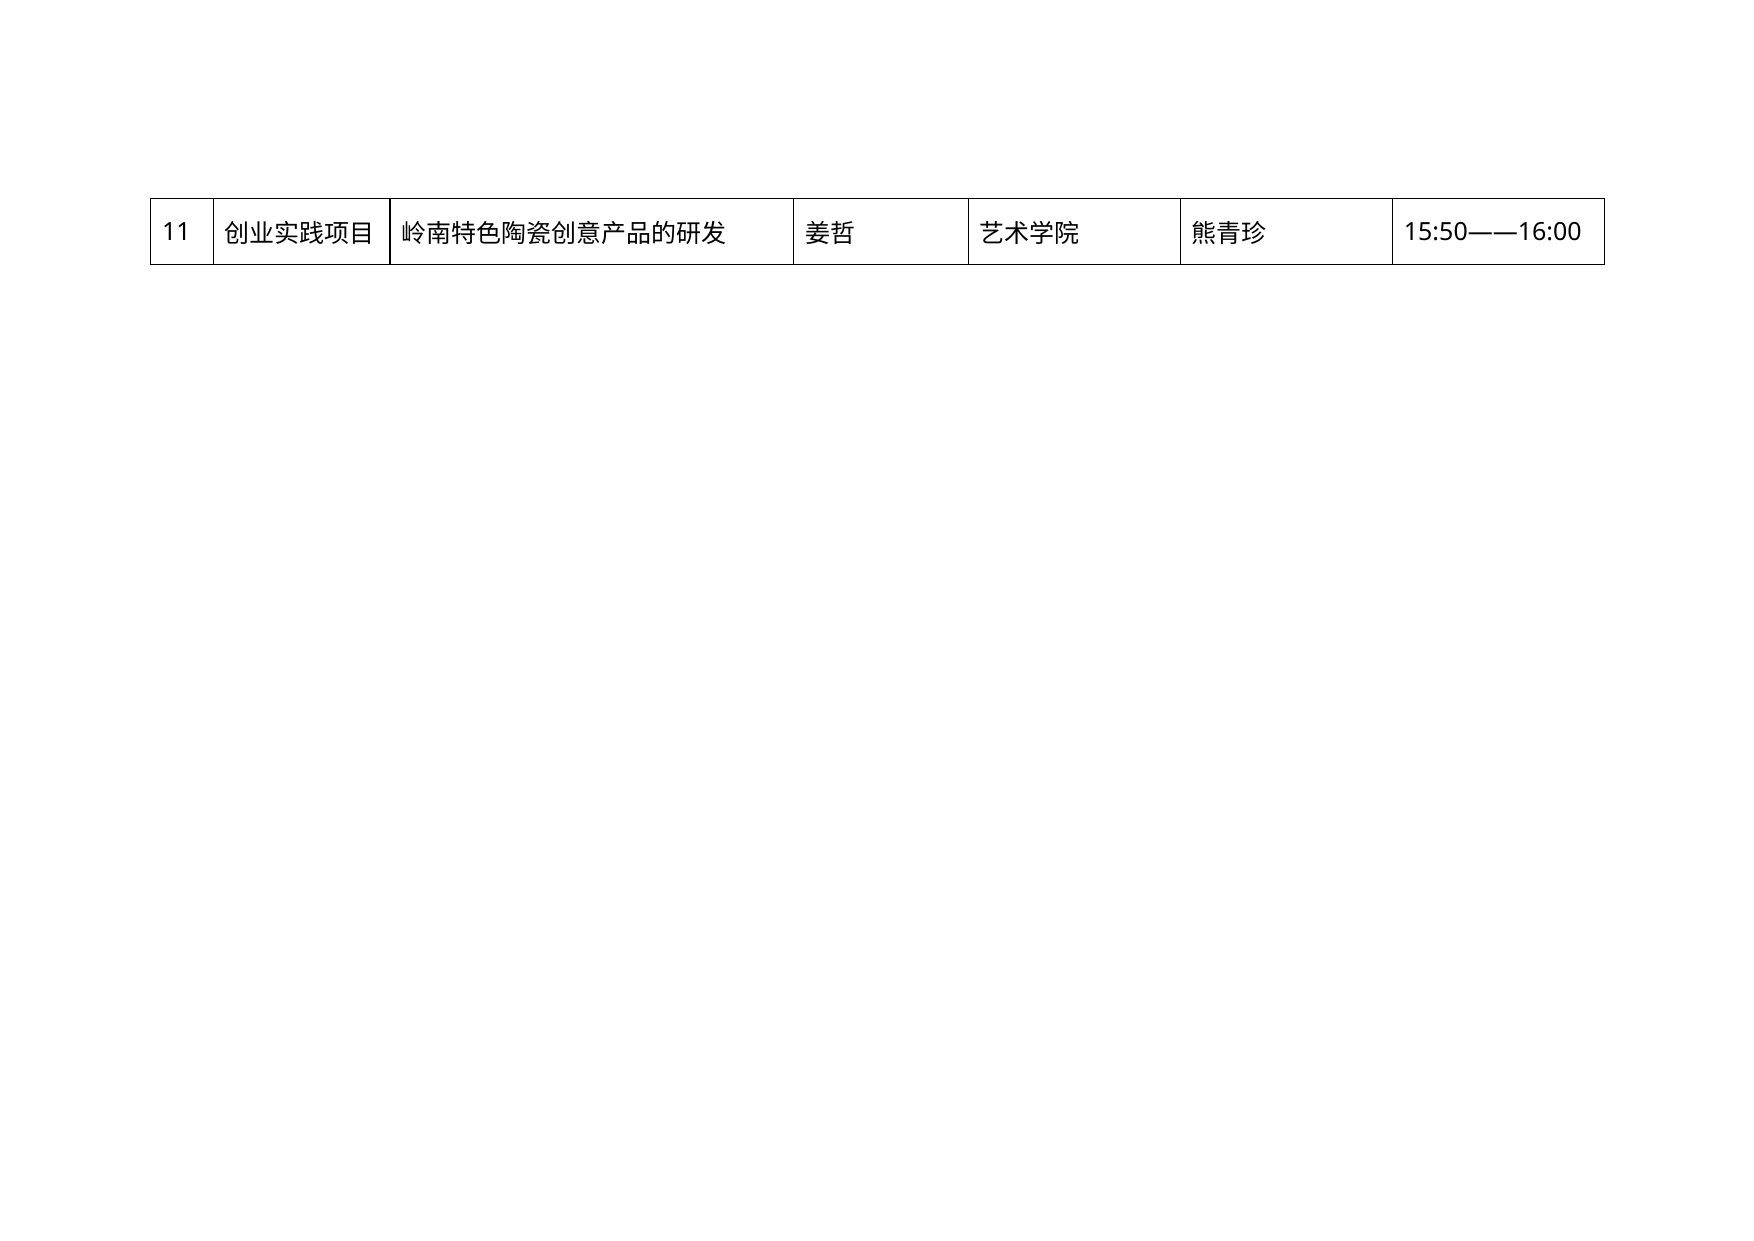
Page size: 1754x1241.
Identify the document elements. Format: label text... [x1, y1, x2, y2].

table_cell 11 [151, 199, 213, 264]
table_cell 姜哲 [794, 199, 968, 264]
table_cell 15:50——16:00 [1393, 199, 1604, 264]
table_cell 创业实践项目 [214, 199, 389, 264]
table_cell 艺术学院 [969, 199, 1180, 264]
table_cell 熊青珍 [1181, 199, 1392, 264]
table_cell 岭南特色陶瓷创意产品的研发 [391, 199, 793, 264]
